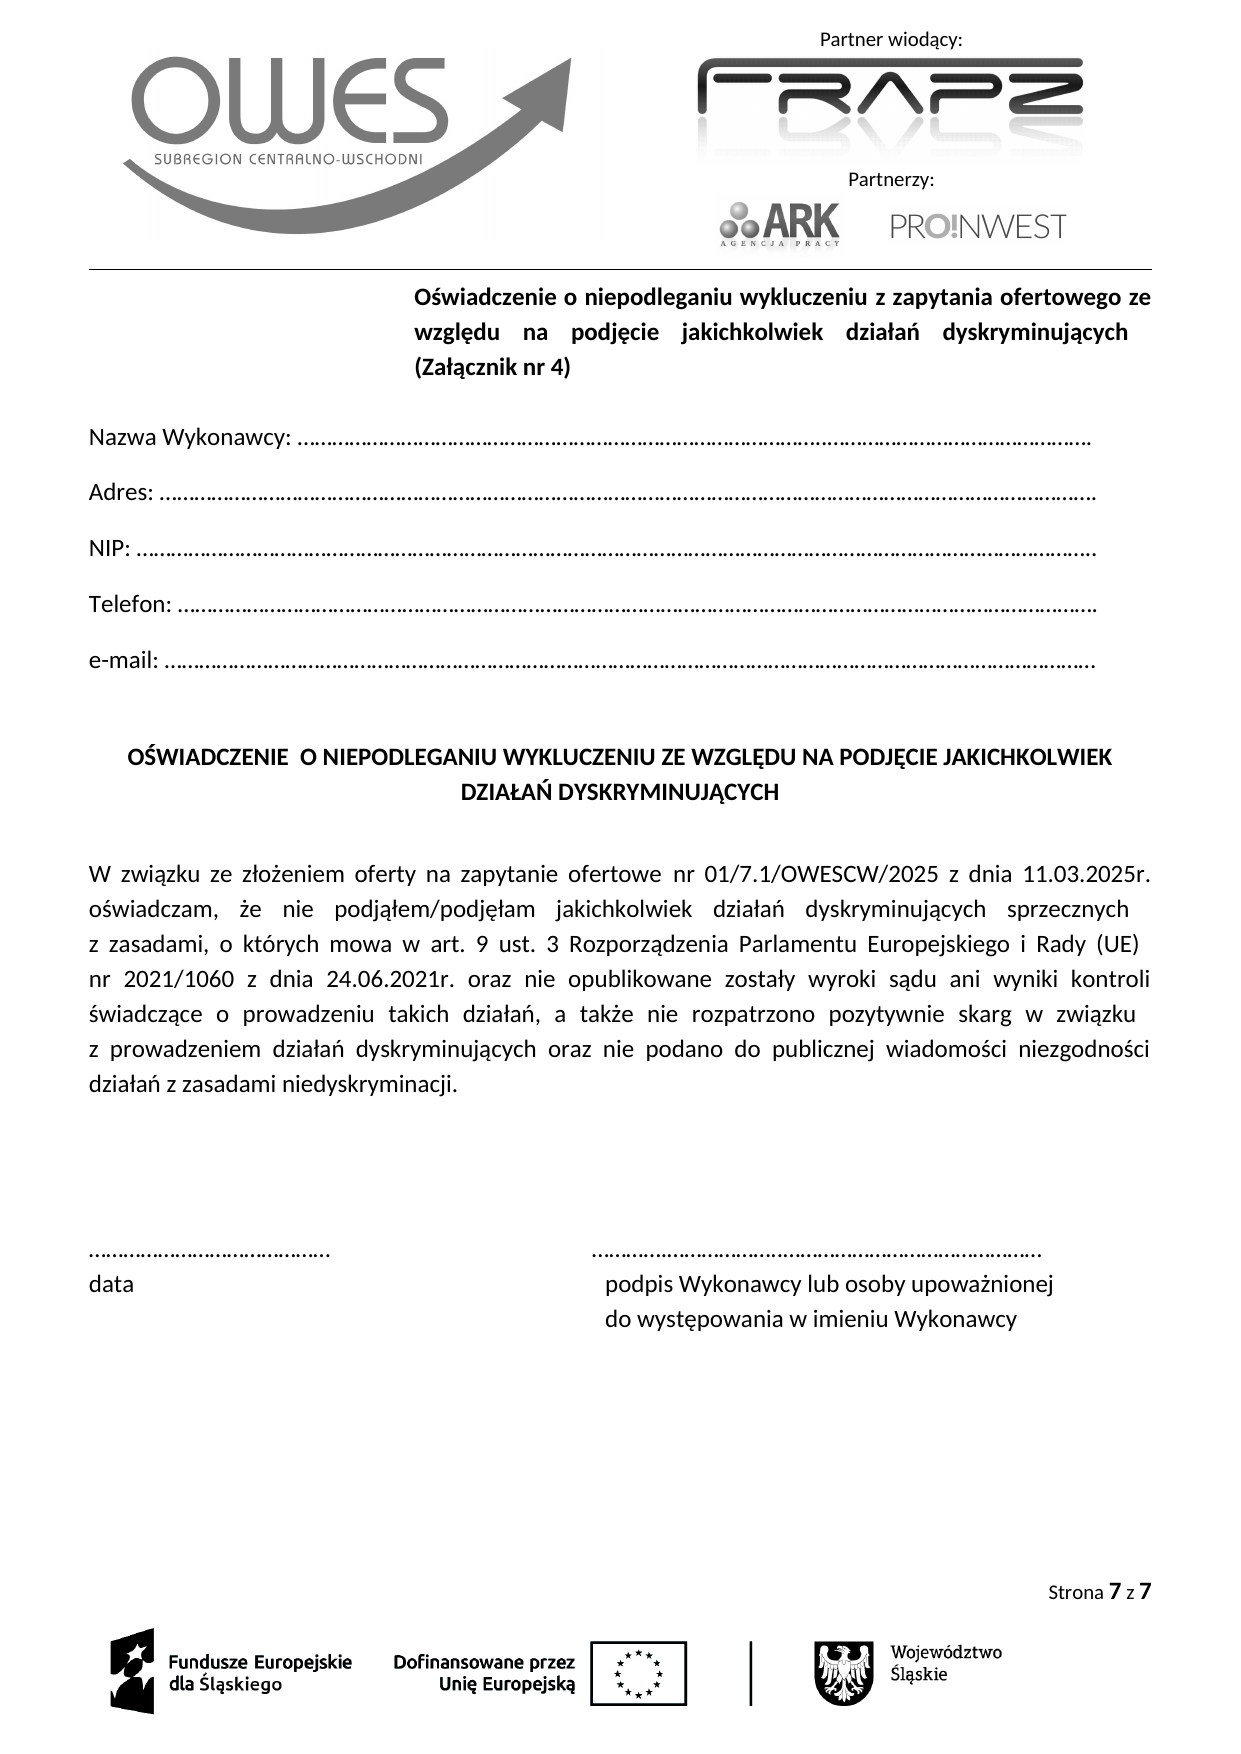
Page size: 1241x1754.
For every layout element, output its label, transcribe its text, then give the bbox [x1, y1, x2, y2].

text Adres: ………………………………………………………………………………………………………………………………………………. [89, 476, 1152, 507]
picture [88, 1605, 1024, 1737]
text OŚWIADCZENIE O NIEPODLEGANIU WYKLUCZENIU ZE WZGLĘDU NA PODJĘCIE JAKICHKOLWIEK DZIAŁAŃ DYSKRYMINUJĄCYCH [89, 741, 1152, 807]
text NIP: ………………………………………………………………………………………………………………………………………………….. [89, 532, 1152, 563]
text …………………………………… ………….………………..……………………………………… [89, 1233, 1152, 1264]
text Oświadczenie o niepodleganiu wykluczeniu z zapytania ofertowego ze względu na podjęcie jakichkolwiek działań dyskryminujących (Załącznik nr 4) [414, 281, 1152, 381]
text data podpis Wykonawcy lub osoby upoważnionej do występowania w imieniu Wykonawcy [89, 1268, 1152, 1334]
text e-mail: ……………………………………………………………………………………………………………………………………………… [89, 644, 1152, 674]
text Telefon: ……………………………………………………………………………………………………………………………………………. [89, 588, 1152, 619]
text W związku ze złożeniem oferty na zapytanie ofertowe nr 01/7.1/OWESCW/2025 z dnia 11.03.2025r. oświadczam, że nie podjąłem/podjęłam jakichkolwiek działań dyskryminujących sprzecznych z zasadami, o których mowa w art. 9 ust. 3 Rozporządzenia Parlamentu Europejskiego i Rady (UE) nr 2021/1060 z dnia 24.06.2021r. oraz nie opublikowane zostały wyroki sądu ani wyniki kontroli świadczące o prowadzeniu takich działań, a także nie rozpatrzono pozytywnie skarg w związku z prowadzeniem działań dyskryminujących oraz nie podano do publicznej wiadomości niezgodności działań z zasadami niedyskryminacji. [89, 858, 1152, 1099]
text Nazwa Wykonawcy: ………………………………………………………………………………..………………………………………. [89, 421, 1152, 451]
